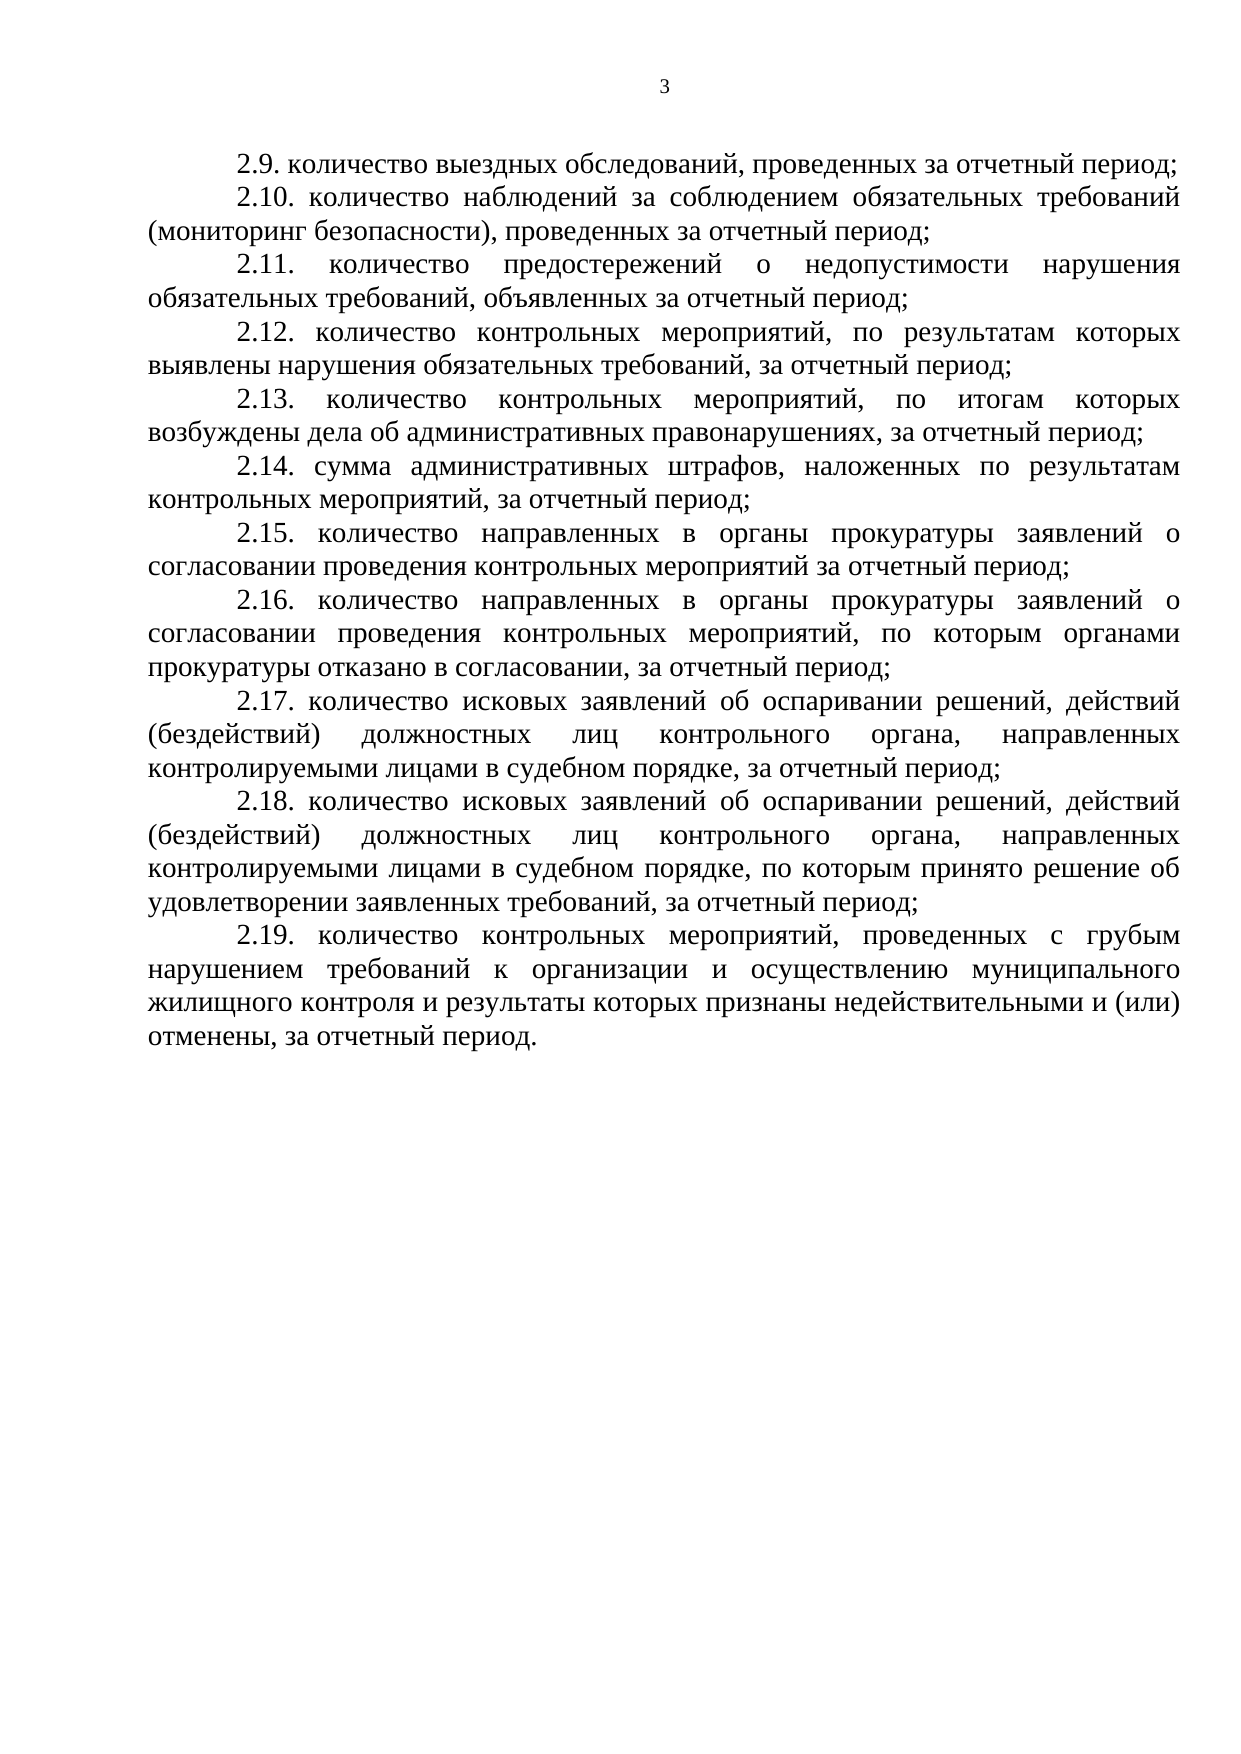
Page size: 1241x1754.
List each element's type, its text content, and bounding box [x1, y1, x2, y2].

text 2.15. количество направленных в органы прокуратуры заявлений о согласовании проведения контрольных мероприятий за отчетный период; [148, 515, 1181, 582]
text 2.12. количество контрольных мероприятий, по результатам которых выявлены нарушения обязательных требований, за отчетный период; [148, 314, 1181, 381]
text 2.14. сумма административных штрафов, наложенных по результатам контрольных мероприятий, за отчетный период; [148, 448, 1181, 515]
text 2.11. количество предостережений о недопустимости нарушения обязательных требований, объявленных за отчетный период; [148, 247, 1181, 314]
text 2.9. количество выездных обследований, проведенных за отчетный период; [148, 146, 1181, 179]
text 2.16. количество направленных в органы прокуратуры заявлений о согласовании проведения контрольных мероприятий, по которым органами прокуратуры отказано в согласовании, за отчетный период; [148, 582, 1181, 683]
text 2.17. количество исковых заявлений об оспаривании решений, действий (бездействий) должностных лиц контрольного органа, направленных контролируемыми лицами в судебном порядке, за отчетный период; [148, 683, 1181, 783]
text 2.13. количество контрольных мероприятий, по итогам которых возбуждены дела об административных правонарушениях, за отчетный период; [148, 381, 1181, 448]
text 2.10. количество наблюдений за соблюдением обязательных требований (мониторинг безопасности), проведенных за отчетный период; [148, 179, 1181, 247]
text 2.18. количество исковых заявлений об оспаривании решений, действий (бездействий) должностных лиц контрольного органа, направленных контролируемыми лицами в судебном порядке, по которым принято решение об удовлетворении заявленных требований, за отчетный период; [148, 783, 1181, 917]
text 2.19. количество контрольных мероприятий, проведенных с грубым нарушением требований к организации и осуществлению муниципального жилищного контроля и результаты которых признаны недействительными и (или) отменены, за отчетный период. [148, 917, 1181, 1052]
